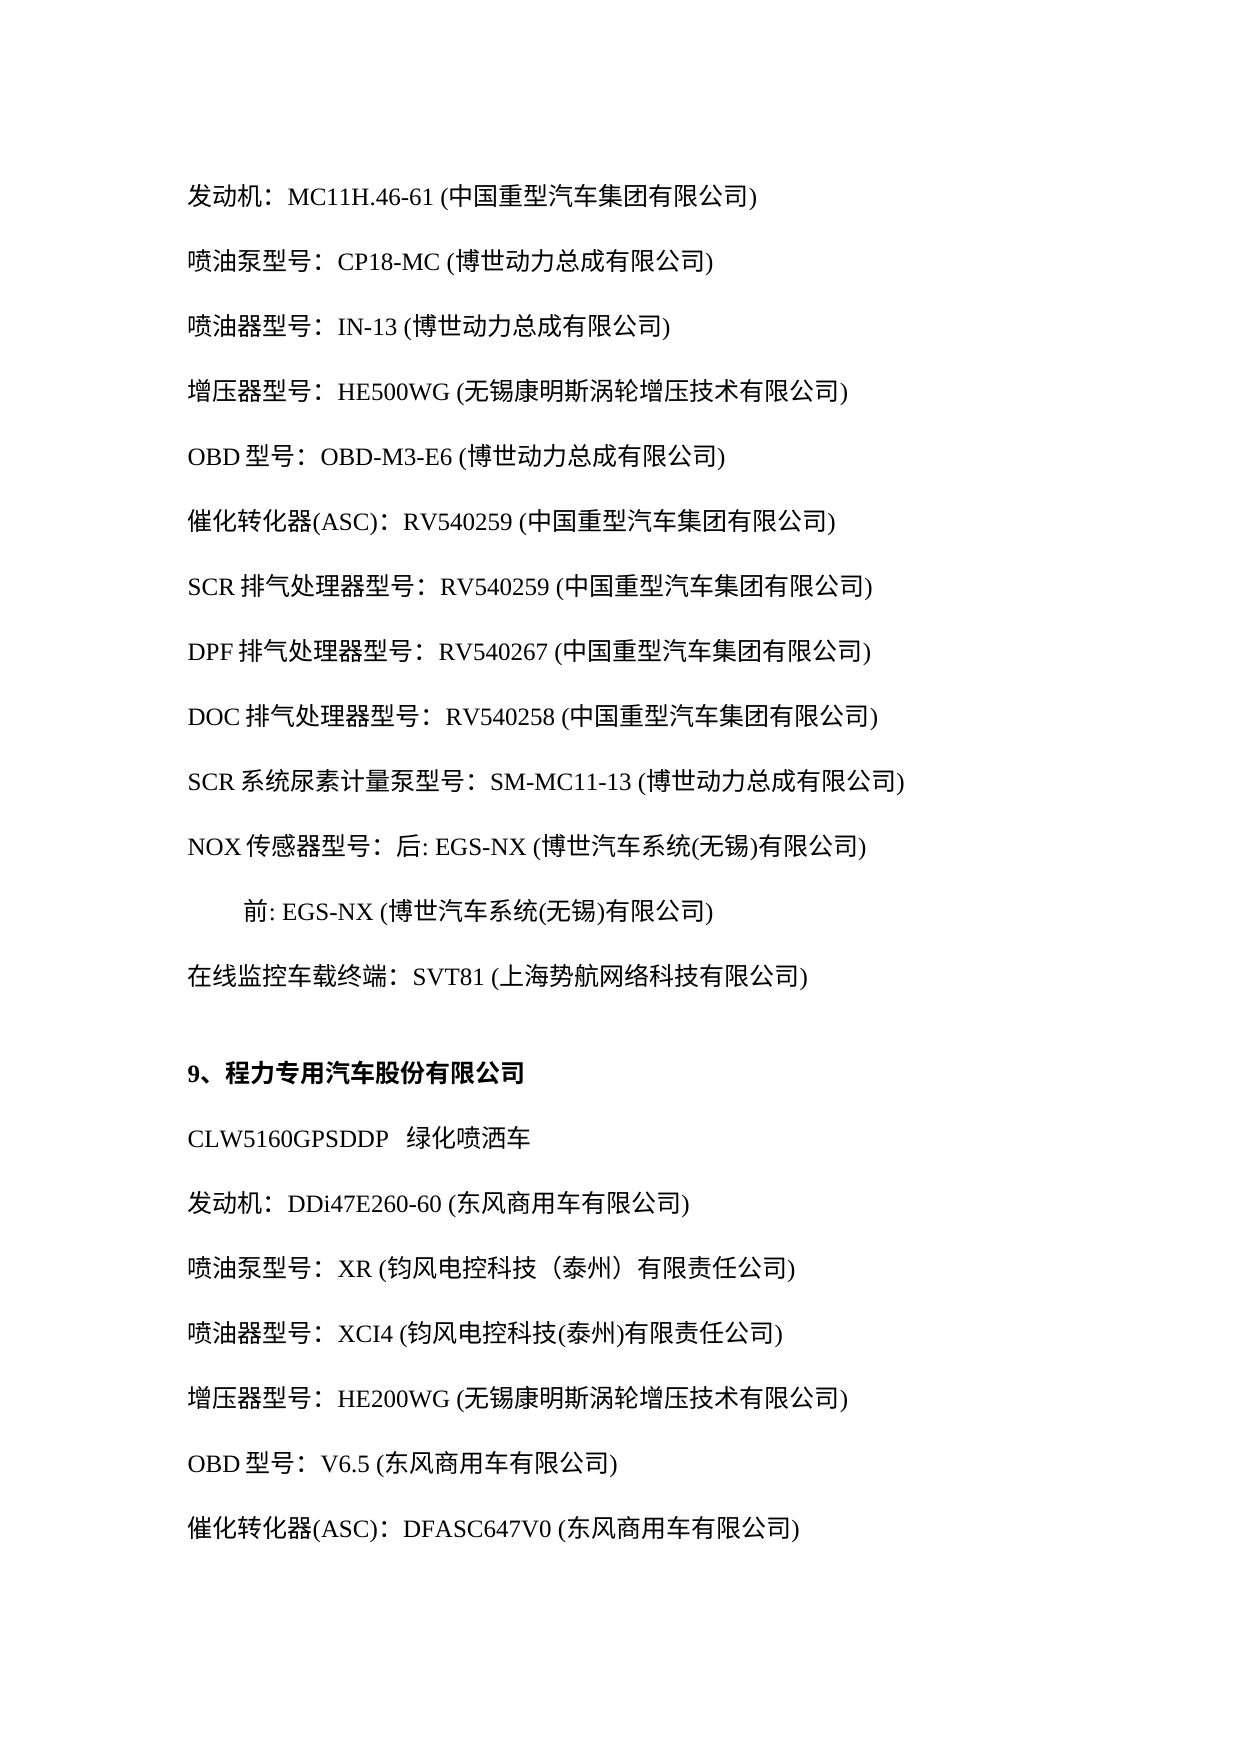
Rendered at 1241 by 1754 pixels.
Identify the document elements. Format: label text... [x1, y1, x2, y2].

text 发动机：DDi47E260-60 (东风商用车有限公司) [187, 1169, 1053, 1234]
text DOC排气处理器型号：RV540258 (中国重型汽车集团有限公司) [187, 682, 1053, 747]
text 在线监控车载终端：SVT81 (上海势航网络科技有限公司) [187, 942, 1053, 1007]
text SCR排气处理器型号：RV540259 (中国重型汽车集团有限公司) [187, 552, 1053, 617]
text 喷油器型号：IN-13 (博世动力总成有限公司) [187, 292, 1053, 357]
text 增压器型号：HE500WG (无锡康明斯涡轮增压技术有限公司) [187, 357, 1053, 422]
text OBD型号：OBD-M3-E6 (博世动力总成有限公司) [187, 422, 1053, 487]
text DPF排气处理器型号：RV540267 (中国重型汽车集团有限公司) [187, 617, 1053, 682]
text NOX传感器型号：后: EGS-NX (博世汽车系统(无锡)有限公司) [187, 812, 1053, 877]
subtitle 9、程力专用汽车股份有限公司 [187, 1039, 1053, 1104]
text 喷油泵型号：CP18-MC (博世动力总成有限公司) [187, 227, 1053, 292]
text 发动机：MC11H.46-61 (中国重型汽车集团有限公司) [187, 162, 1053, 227]
text 喷油器型号：XCI4 (钧风电控科技(泰州)有限责任公司) [187, 1299, 1053, 1364]
text OBD型号：V6.5 (东风商用车有限公司) [187, 1429, 1053, 1494]
text 喷油泵型号：XR (钧风电控科技（泰州）有限责任公司) [187, 1234, 1053, 1299]
text 前: EGS-NX (博世汽车系统(无锡)有限公司) [187, 877, 1053, 942]
text 增压器型号：HE200WG (无锡康明斯涡轮增压技术有限公司) [187, 1364, 1053, 1429]
text 催化转化器(ASC)：DFASC647V0 (东风商用车有限公司) [187, 1494, 1053, 1559]
text 催化转化器(ASC)：RV540259 (中国重型汽车集团有限公司) [187, 487, 1053, 552]
text CLW5160GPSDDP 绿化喷洒车 [187, 1104, 1053, 1169]
text SCR系统尿素计量泵型号：SM-MC11-13 (博世动力总成有限公司) [187, 747, 1053, 812]
